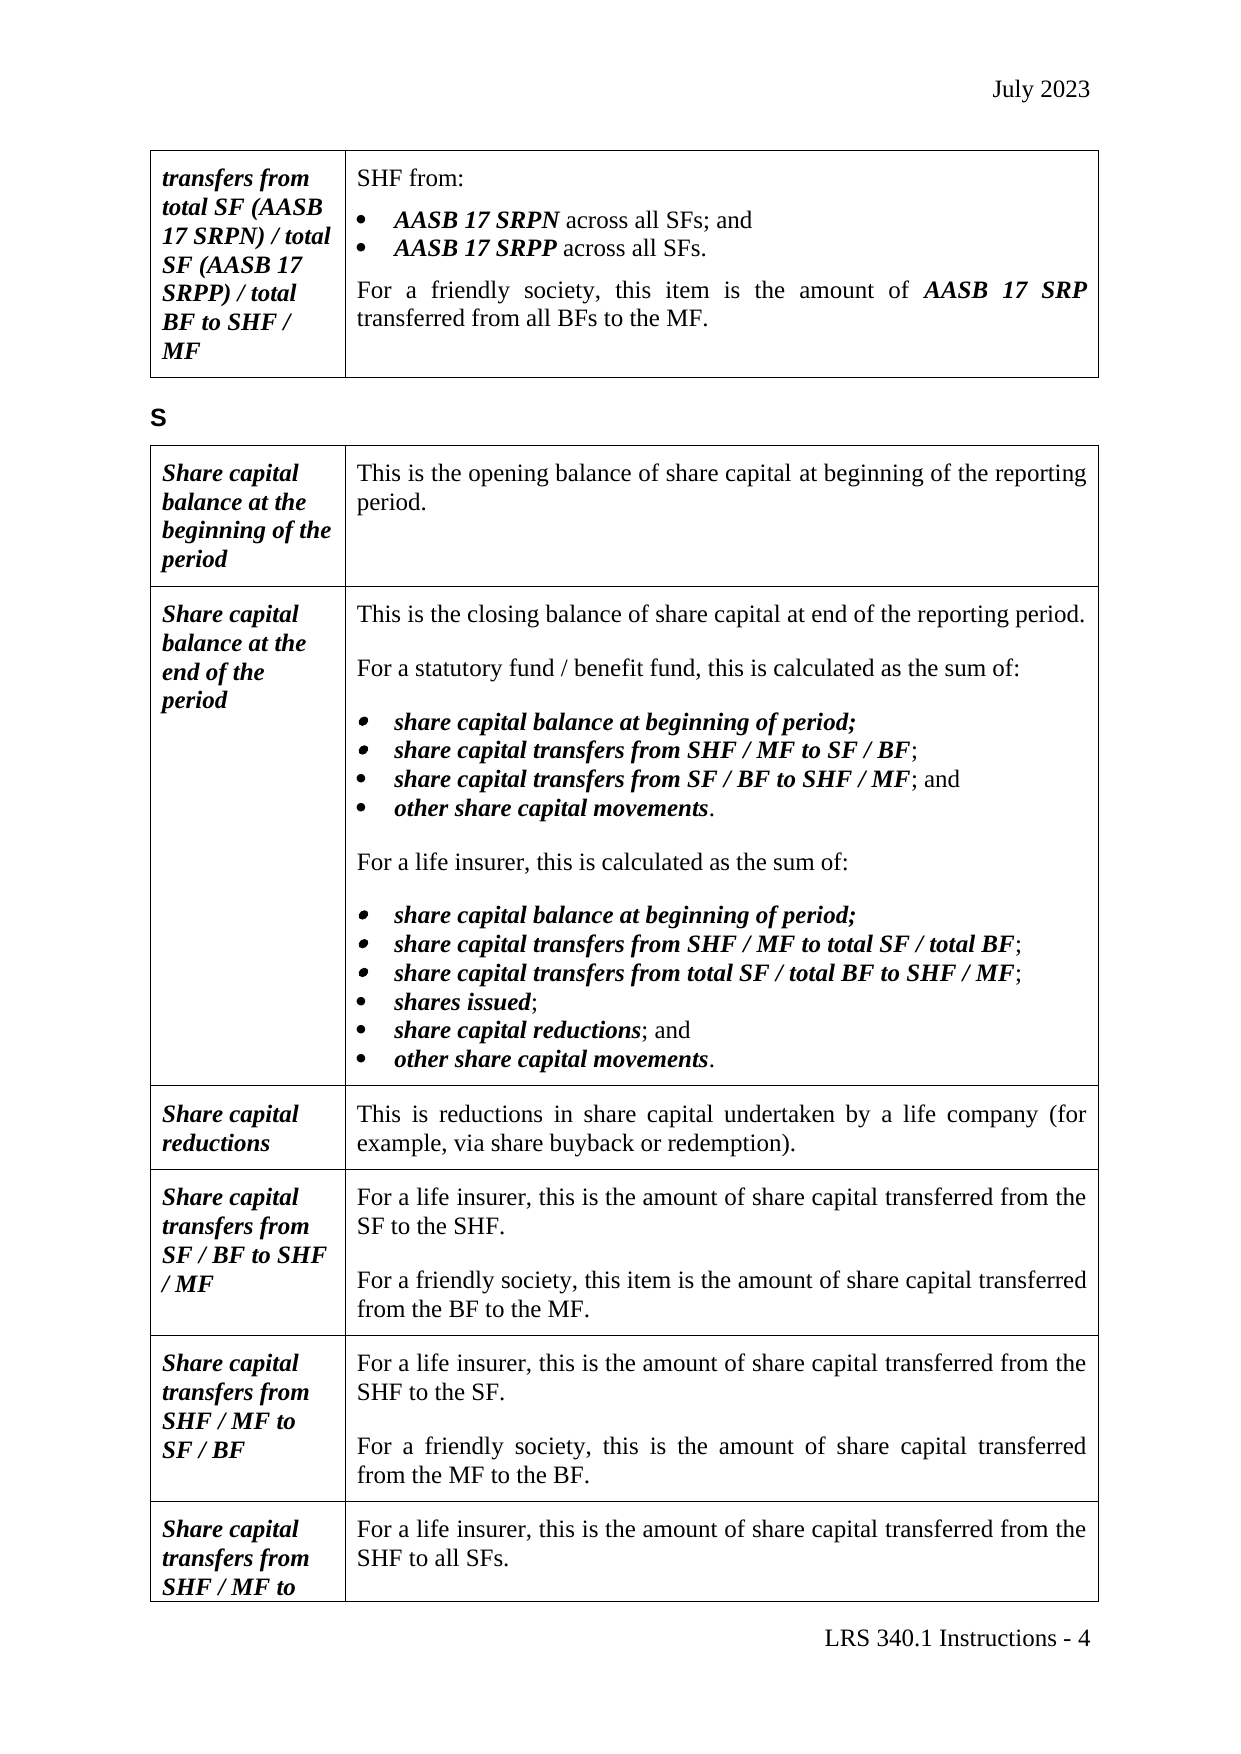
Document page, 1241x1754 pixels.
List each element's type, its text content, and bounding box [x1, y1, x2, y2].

text S [150, 403, 1090, 432]
table_cell Share capital transfers from SHF / MF to SF / BF [151, 1336, 345, 1501]
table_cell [151, 151, 345, 377]
table_cell This is reductions in share capital undertaken by a life company (for example, via share buyback or redemption). [346, 1086, 1098, 1169]
table_header This is the opening balance of share capital at beginning of the reporting period. [346, 446, 1098, 586]
table_cell For a life insurer, this is the amount of share capital transferred from the SF to the SHF. For a friendly society, this item is the amount of share capital transferred from the BF to the MF. [346, 1170, 1098, 1335]
table_cell Share capital balance at the end of the period [151, 587, 345, 1085]
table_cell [346, 151, 1098, 377]
table_cell Share capital reductions [151, 1086, 345, 1169]
table_cell This is the closing balance of share capital at end of the reporting period. For a statutory fund / benefit fund, this is calculated as the sum of: share capital balance at beginning of period; share capital transfers from SHF / MF to SF / BF; share capital transfers from SF / BF to SHF / MF; and other share capital movements. For a life insurer, this is calculated as the sum of: share capital balance at beginning of period; share capital transfers from SHF / MF to total SF / total BF; share capital transfers from total SF / total BF to SHF / MF; shares issued; share capital reductions; and other share capital movements. [346, 587, 1098, 1085]
table_cell Share capital transfers from SF / BF to SHF / MF [151, 1170, 345, 1335]
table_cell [151, 1502, 345, 1601]
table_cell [346, 1502, 1098, 1601]
table_cell For a life insurer, this is the amount of share capital transferred from the SHF to the SF. For a friendly society, this is the amount of share capital transferred from the MF to the BF. [346, 1336, 1098, 1501]
table_header Share capital balance at the beginning of the period [151, 446, 345, 586]
